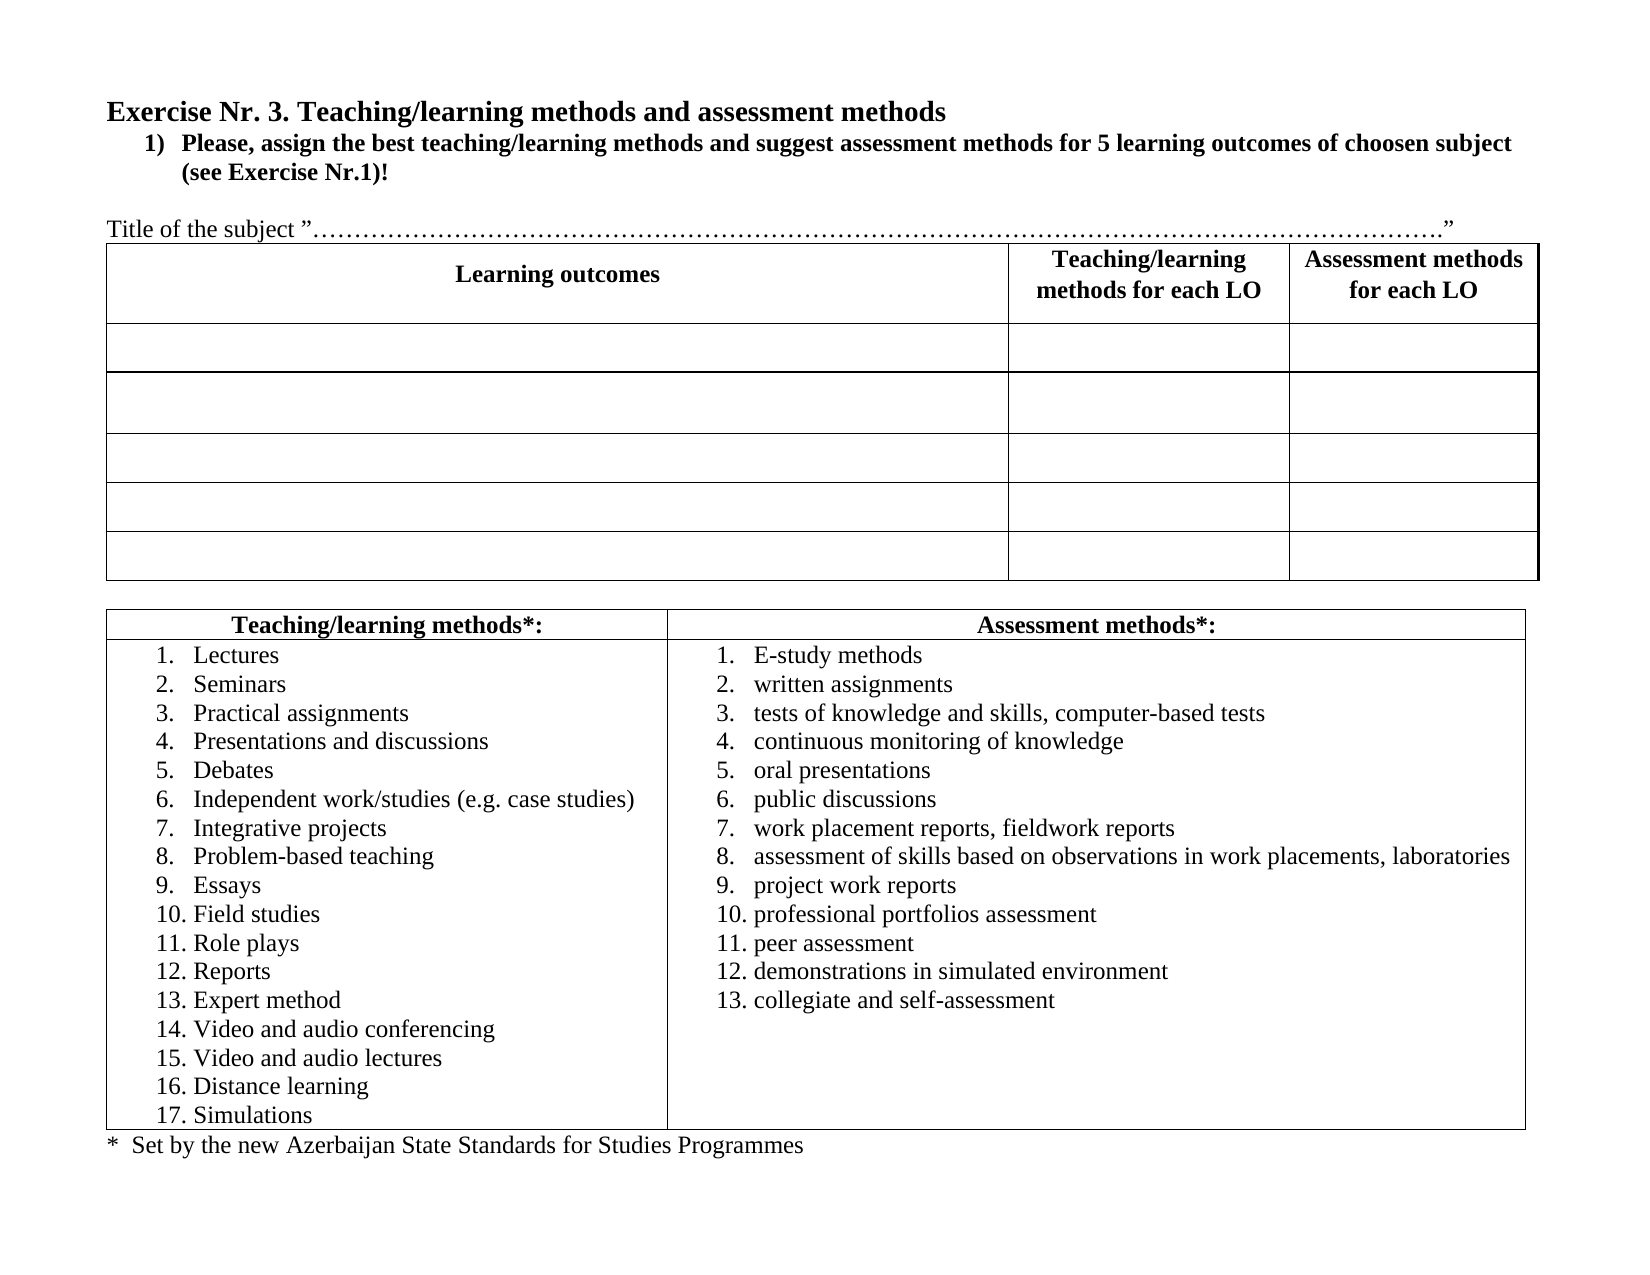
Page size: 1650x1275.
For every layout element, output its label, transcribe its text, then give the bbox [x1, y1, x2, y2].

table_cell [1009, 483, 1289, 531]
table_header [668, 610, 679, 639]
table_cell [107, 483, 1008, 531]
table_cell [1009, 373, 1289, 433]
table_header Learning outcomes [107, 244, 1008, 323]
table_cell [1290, 532, 1537, 579]
table_cell [107, 434, 1008, 482]
table_cell Lectures Seminars Practical assignments Presentations and discussions Debates Independent work/studies (e.g. case studies) Integrative projects Problem-based teaching Essays Field studies Role plays Reports Expert method Video and audio conferencing Video and audio lectures Distance learning Simulations [107, 640, 667, 1129]
table_header Assessment methods for each LO [1290, 244, 1537, 323]
table_header Teaching/learning methods for each LO [1009, 244, 1289, 323]
text Exercise Nr. 3. Teaching/learning methods and assessment methods [106, 94, 1538, 128]
table_cell [107, 373, 1008, 433]
list (see Exercise Nr.1)! [181, 157, 1538, 186]
list Please, assign the best teaching/learning methods and suggest assessment methods for 5 learning outcomes of choosen subject [144, 128, 1538, 157]
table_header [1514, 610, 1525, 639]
table_cell [1009, 434, 1289, 482]
table_header Teaching/learning methods*: [107, 610, 667, 639]
table_cell E-study methods written assignments tests of knowledge and skills, computer-based tests continuous monitoring of knowledge oral presentations public discussions work placement reports, fieldwork reports assessment of skills based on observations in work placements, laboratories project work reports professional portfolios assessment peer assessment demonstrations in simulated environment collegiate and self-assessment [668, 640, 1525, 1129]
table_cell [1290, 373, 1537, 433]
text Title of the subject ”……………………………………………………………………………………………………………………….” [106, 214, 1538, 243]
table_cell [1290, 483, 1537, 531]
table_cell [107, 532, 1008, 579]
table_cell [1009, 324, 1289, 371]
text * Set by the new Azerbaijan State Standards for Studies Programmes [106, 1130, 1538, 1159]
table_cell [1290, 434, 1537, 482]
table_cell [1290, 324, 1537, 371]
table_cell [1009, 532, 1289, 579]
table_cell [107, 324, 1008, 371]
